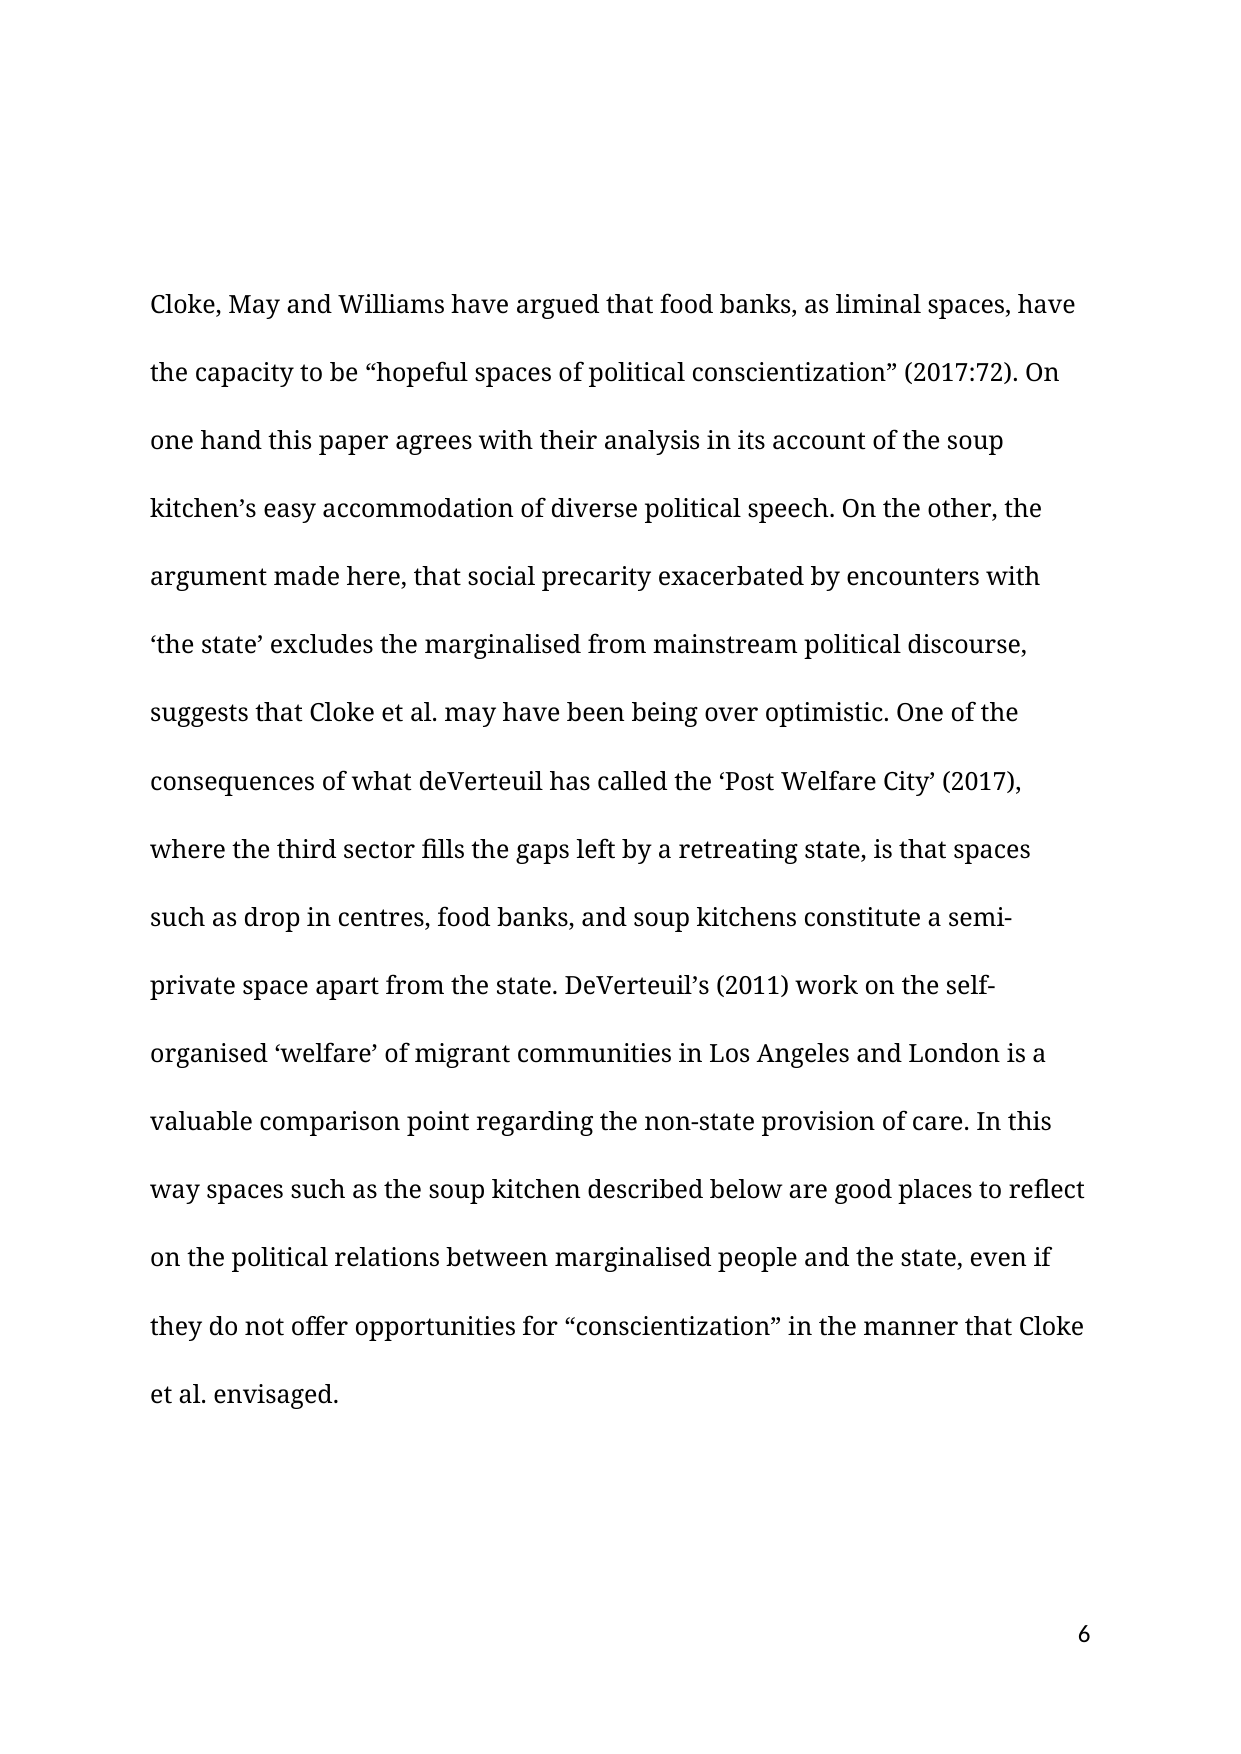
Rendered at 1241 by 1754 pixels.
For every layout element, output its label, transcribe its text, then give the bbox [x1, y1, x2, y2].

text Cloke, May and Williams have argued that food banks, as liminal spaces, have the capacity to be “hopeful spaces of political conscientization” (2017:72). On one hand this paper agrees with their analysis in its account of the soup kitchen’s easy accommodation of diverse political speech. On the other, the argument made here, that social precarity exacerbated by encounters with ‘the state’ excludes the marginalised from mainstream political discourse, suggests that Cloke et al. may have been being over optimistic. One of the consequences of what deVerteuil has called the ‘Post Welfare City’ (2017), where the third sector fills the gaps left by a retreating state, is that spaces such as drop in centres, food banks, and soup kitchens constitute a semi-private space apart from the state. DeVerteuil’s (2011) work on the self-organised ‘welfare’ of migrant communities in Los Angeles and London is a valuable comparison point regarding the non-state provision of care. In this way spaces such as the soup kitchen described below are good places to reflect on the political relations between marginalised people and the state, even if they do not offer opportunities for “conscientization” in the manner that Cloke et al. envisaged. [150, 286, 1090, 1410]
